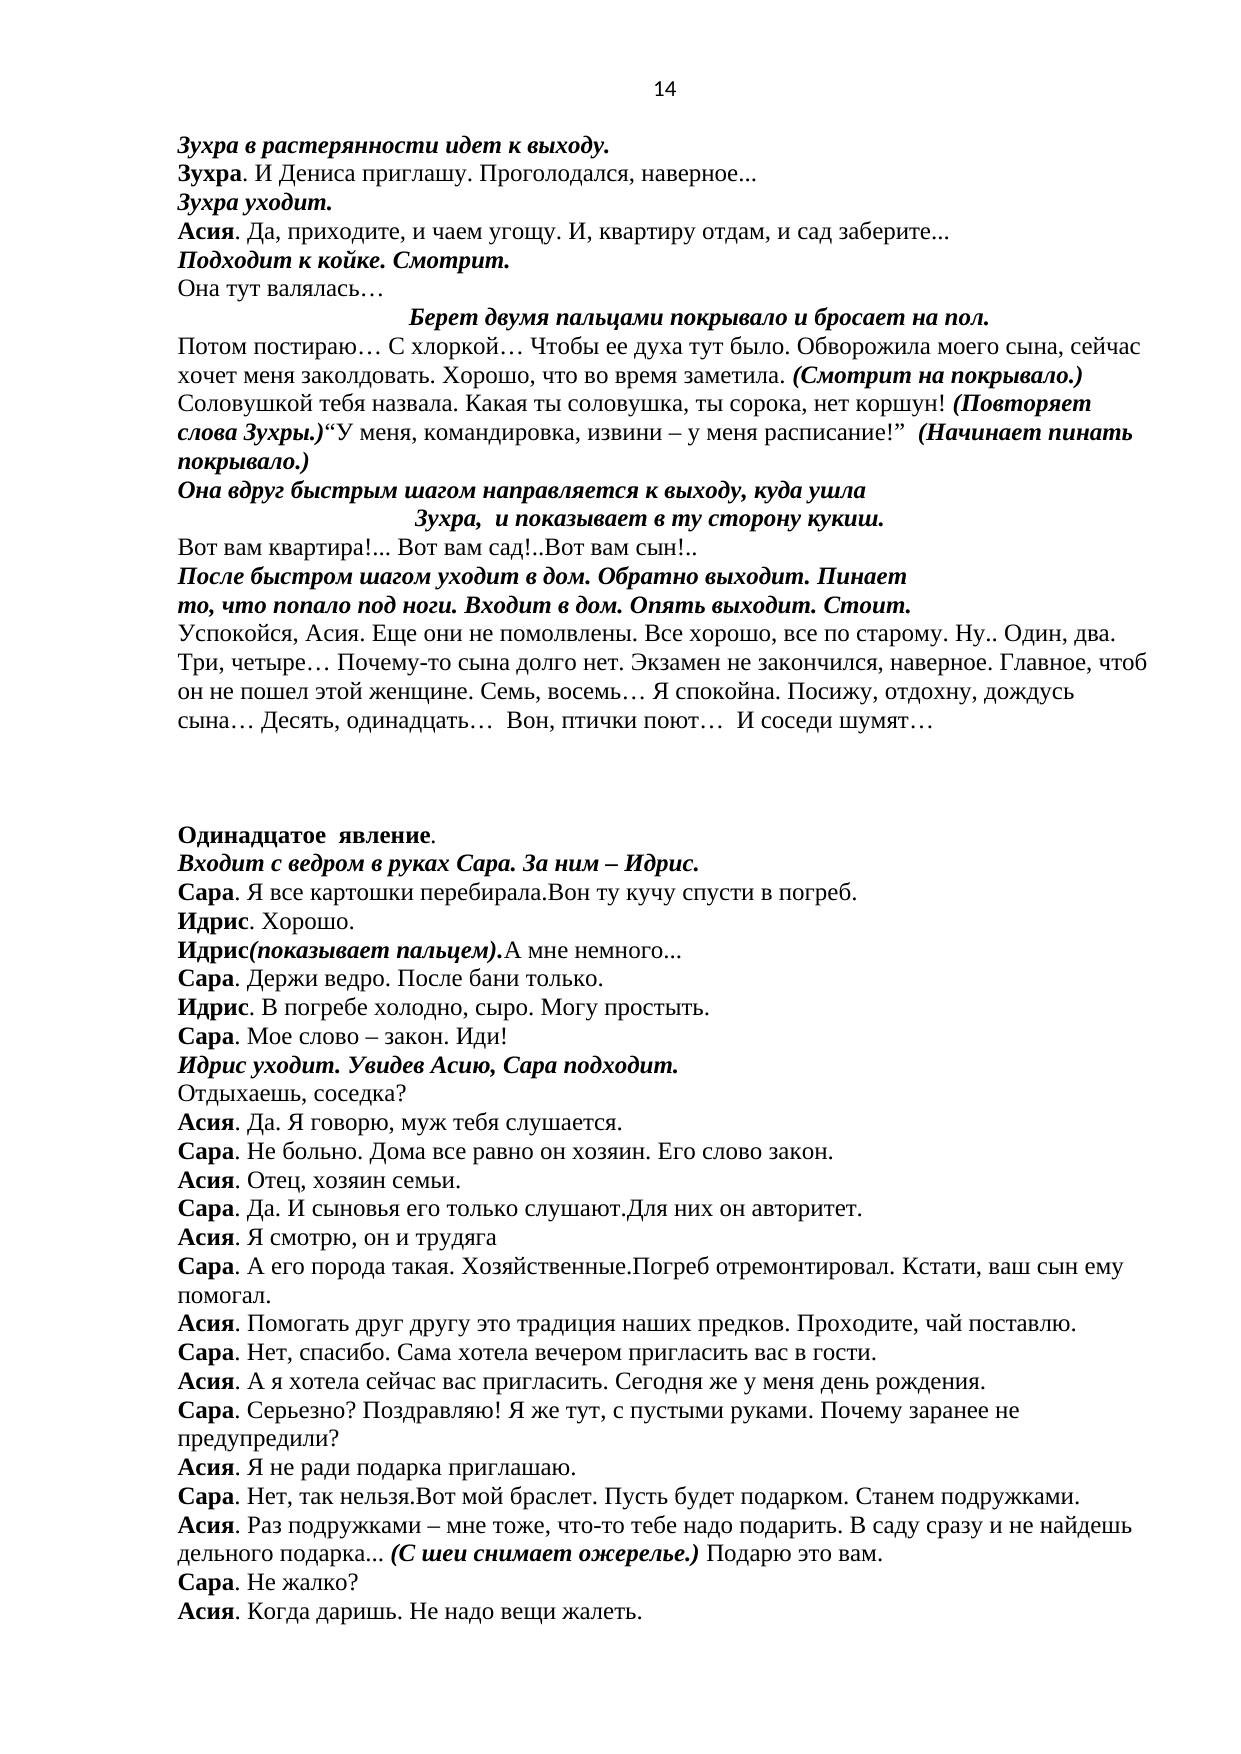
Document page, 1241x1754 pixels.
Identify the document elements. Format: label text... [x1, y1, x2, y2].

text Идрис уходит. Увидев Асию, Сара подходит. [177, 1050, 1152, 1078]
text После быстром шагом уходит в дом. Обратно выходит. Пинает [177, 561, 1152, 590]
text Вот вам квартира!... Вот вам сад!..Вот вам сын!.. [177, 532, 1152, 561]
text Сара. Серьезно? Поздравляю! Я же тут, с пустыми руками. Почему заранее не предупредили? [177, 1395, 1152, 1452]
text Отдыхаешь, соседка? [177, 1078, 1152, 1107]
text Асия. Да. Я говорю, муж тебя слушается. [177, 1107, 1152, 1136]
text Берет двумя пальцами покрывало и бросает на пол. [177, 302, 1152, 331]
text Асия. Когда даришь. Не надо вещи жалеть. [177, 1596, 1152, 1625]
text Она вдруг быстрым шагом направляется к выходу, куда ушла [177, 475, 1152, 503]
text Сара. А его порода такая. Хозяйственные.Погреб отремонтировал. Кстати, ваш сын ему помогал. [177, 1251, 1152, 1308]
text Сара. Не больно. Дома все равно он хозяин. Его слово закон. [177, 1136, 1152, 1165]
text Зухра уходит. [177, 187, 1152, 216]
text Зухра в растерянности идет к выходу. [177, 130, 1152, 158]
text Сара. Да. И сыновья его только слушают.Для них он авторитет. [177, 1193, 1152, 1222]
text Асия. Помогать друг другу это традиция наших предков. Проходите, чай поставлю. [177, 1308, 1152, 1337]
text Асия. Да, приходите, и чаем угощу. И, квартиру отдам, и сад заберите... [177, 216, 1152, 245]
text Асия. Я смотрю, он и трудяга [177, 1222, 1152, 1251]
text Сара. Я все картошки перебирала.Вон ту кучу спусти в погреб. [177, 877, 1152, 906]
text Зухра, и показывает в ту сторону кукиш. [177, 503, 1152, 532]
text Асия. А я хотела сейчас вас пригласить. Сегодня же у меня день рождения. [177, 1366, 1152, 1395]
text Сара. Не жалко? [177, 1567, 1152, 1596]
text Зухра. И Дениса приглашу. Проголодался, наверное... [177, 158, 1152, 187]
text Сара. Нет, так нельзя.Вот мой браслет. Пусть будет подарком. Станем подружками. [177, 1481, 1152, 1510]
text Асия. Раз подружками – мне тоже, что-то тебе надо подарить. В саду сразу и не найдешь дельного подарка... (С шеи снимает ожерелье.) Подарю это вам. [177, 1510, 1152, 1567]
text Идрис. В погребе холодно, сыро. Могу простыть. [177, 992, 1152, 1021]
text Потом постираю… С хлоркой… Чтобы ее духа тут было. Обворожила моего сына, сейчас хочет меня заколдовать. Хорошо, что во время заметила. (Смотрит на покрывало.) Соловушкой тебя назвала. Какая ты соловушка, ты сорока, нет коршун! (Повторяет слова Зухры.)“У меня, командировка, извини – у меня расписание!” (Начинает пинать покрывало.) [177, 331, 1152, 475]
text Она тут валялась… [177, 273, 1152, 302]
text Идрис. Хорошо. [177, 906, 1152, 935]
text Сара. Держи ведро. После бани только. [177, 963, 1152, 992]
text Входит с ведром в руках Сара. За ним – Идрис. [177, 848, 1152, 877]
text то, что попало под ноги. Входит в дом. Опять выходит. Стоит. [177, 590, 1152, 618]
text Успокойся, Асия. Еще они не помолвлены. Все хорошо, все по старому. Ну.. Один, два. Три, четыре… Почему-то сына долго нет. Экзамен не закончился, наверное. Главное, чтоб он не пошел этой женщине. Семь, восемь… Я спокойна. Посижу, отдохну, дождусь сына… Десять, одинадцать… Вон, птички поют… И соседи шумят… [177, 618, 1152, 733]
text Подходит к койке. Смотрит. [177, 245, 1152, 273]
text Асия. Отец, хозяин семьи. [177, 1165, 1152, 1193]
text Одинадцатое явление. [177, 820, 1152, 848]
text Сара. Нет, спасибо. Сама хотела вечером пригласить вас в гости. [177, 1337, 1152, 1366]
text Сара. Мое слово – закон. Иди! [177, 1021, 1152, 1050]
text Идрис(показывает пальцем).А мне немного... [177, 935, 1152, 963]
text Асия. Я не ради подарка приглашаю. [177, 1452, 1152, 1481]
